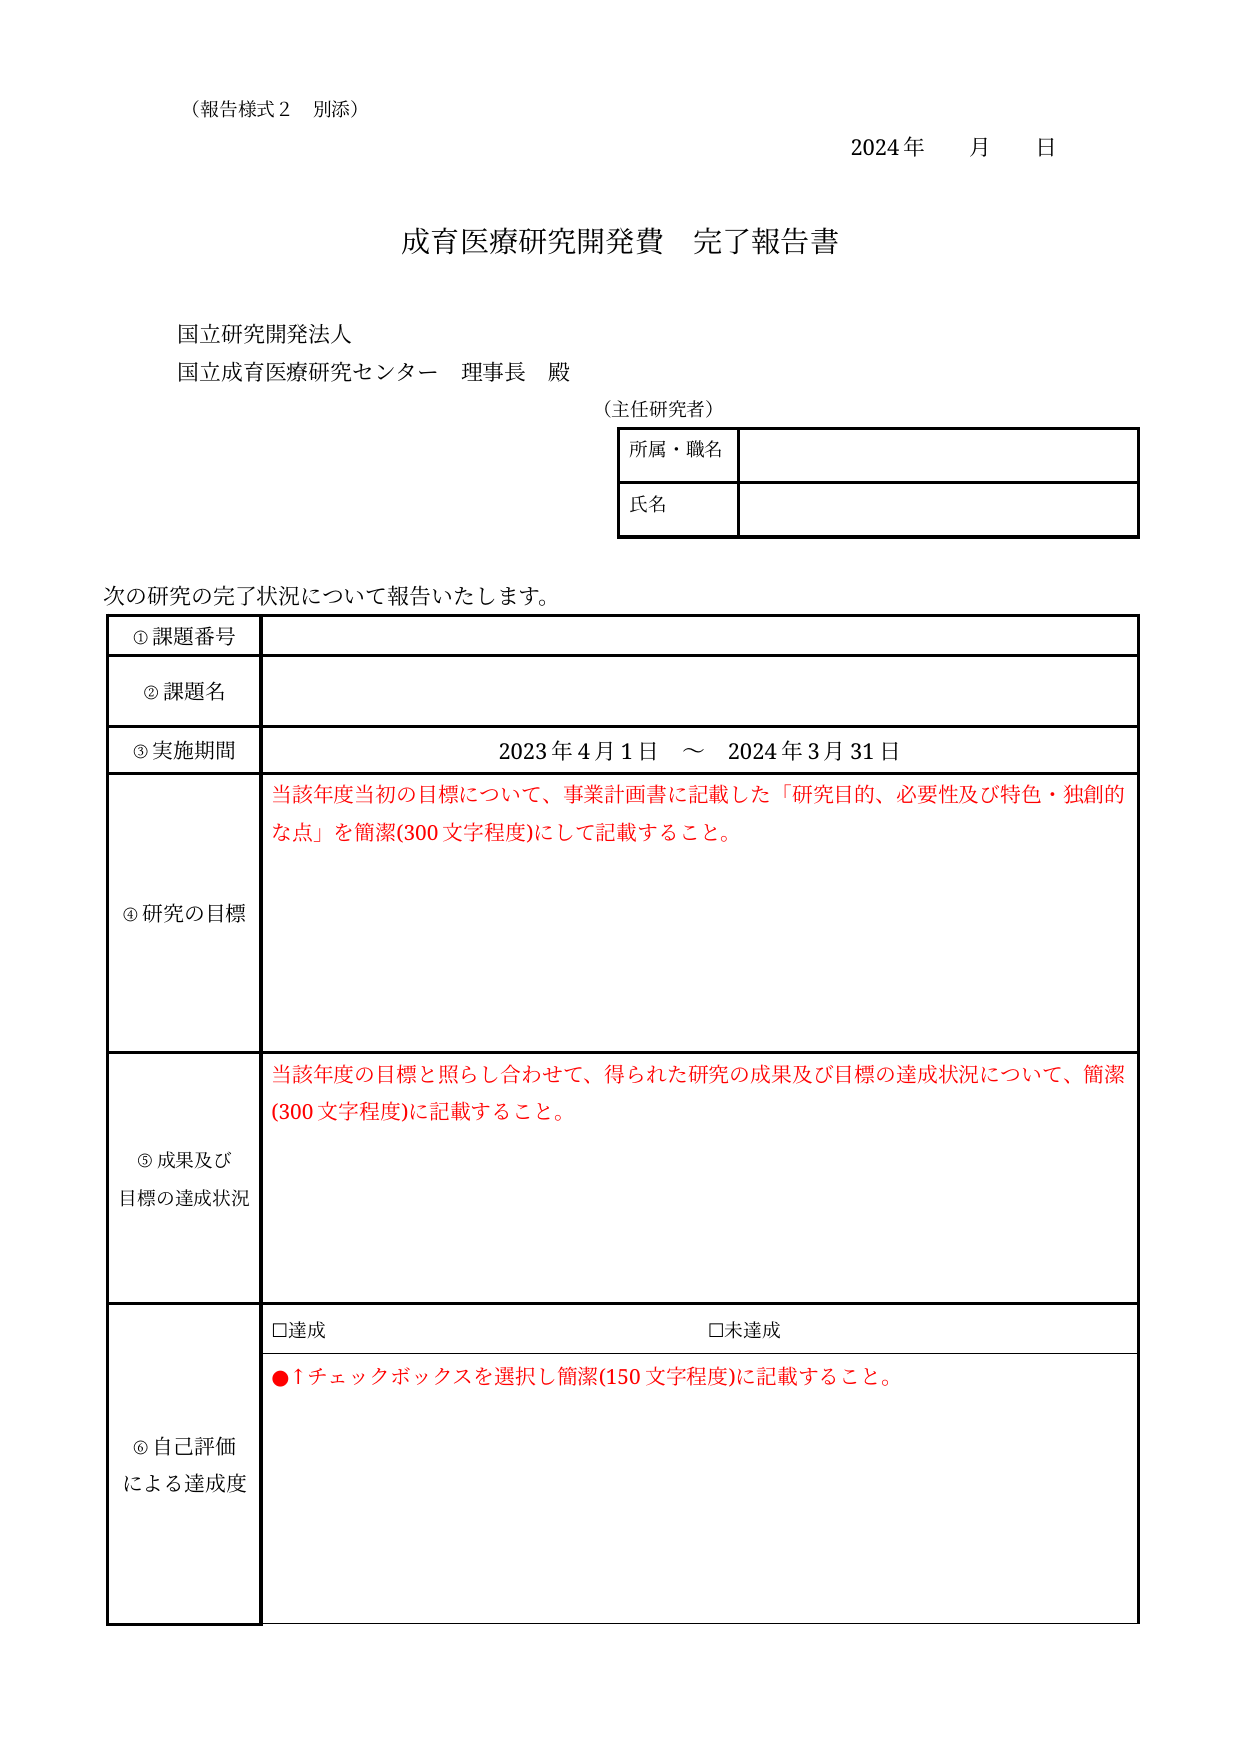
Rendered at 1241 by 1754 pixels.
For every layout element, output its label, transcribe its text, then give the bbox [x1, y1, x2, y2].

table_cell 当該年度当初の目標について、事業計画書に記載した「研究目的、必要性及び特色・独創的な点」を簡潔(300文字程度)にして記載すること。 [263, 775, 1137, 1051]
table_cell ③実施期間 [109, 728, 259, 772]
table_header [263, 617, 1137, 654]
table_cell [740, 484, 1137, 535]
table_header [740, 430, 1137, 481]
table_cell ⑤成果及び 目標の達成状況 [109, 1054, 259, 1302]
text 成育医療研究開発費 完了報告書 [177, 202, 1063, 277]
text 次の研究の完了状況について報告いたします。 [103, 576, 1063, 613]
table_cell 2023年4月1日 ～ 2024年3月31日 [263, 728, 1137, 772]
text （主任研究者） [177, 389, 1137, 427]
table_cell 当該年度の目標と照らし合わせて、得られた研究の成果及び目標の達成状況について、簡潔(300文字程度)に記載すること。 [263, 1054, 1137, 1302]
table_cell ④研究の目標 [109, 775, 259, 1051]
table_cell [263, 657, 1137, 725]
table_cell ⑥自己評価 による達成度 [109, 1305, 259, 1623]
table_header 所属・職名 [620, 430, 737, 481]
text 国立研究開発法人 [177, 314, 1063, 352]
text （報告様式２ 別添） 2024年 月 日 [177, 89, 1057, 164]
table_cell 達成 [263, 1305, 653, 1353]
table_cell ②課題名 [109, 657, 259, 725]
table_cell 氏名 [620, 484, 737, 535]
table_cell 未達成 [654, 1305, 1137, 1353]
table_header ①課題番号 [109, 617, 259, 654]
table_cell ●↑チェックボックスを選択し簡潔(150文字程度)に記載すること。 [263, 1354, 1137, 1623]
text 国立成育医療研究センター 理事長 殿 [177, 352, 1063, 389]
